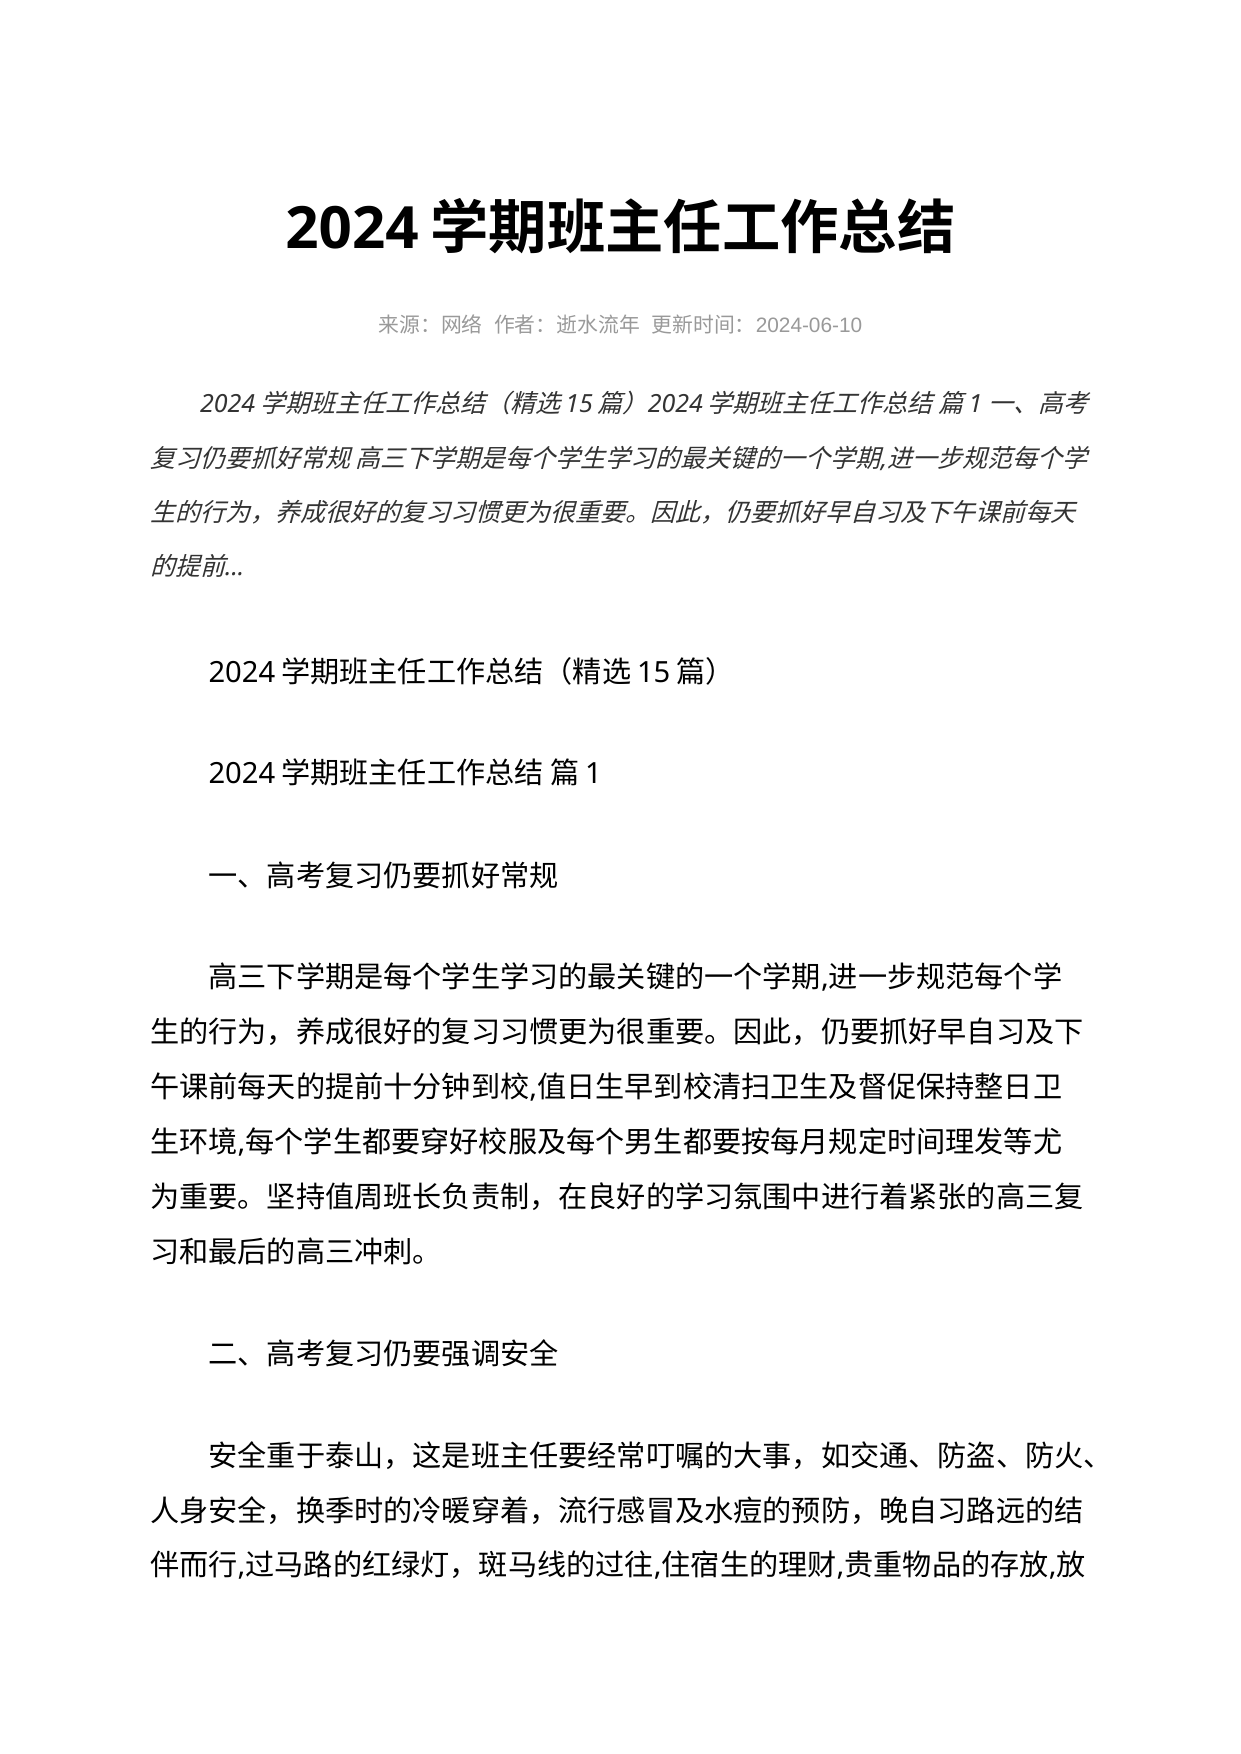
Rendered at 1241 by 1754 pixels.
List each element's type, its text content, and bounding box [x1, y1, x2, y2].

text 一、高考复习仍要抓好常规 [150, 852, 1090, 894]
text 2024学期班主任工作总结（精选15篇）2024学期班主任工作总结 篇1 一、高考复习仍要抓好常规 高三下学期是每个学生学习的最关键的一个学期,进一步规范每个学生的行为，养成很好的复习习惯更为很重要。因此，仍要抓好早自习及下午课前每天的提前... [150, 384, 1090, 583]
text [150, 1432, 1090, 1584]
subtitle 2024学期班主任工作总结 [150, 181, 1090, 266]
text 来源：网络 作者：逝水流年 更新时间：2024-06-10 [150, 313, 1090, 337]
text 2024学期班主任工作总结（精选15篇） [150, 648, 1090, 691]
text 2024学期班主任工作总结 篇1 [150, 750, 1090, 792]
text 二、高考复习仍要强调安全 [150, 1330, 1090, 1373]
text 高三下学期是每个学生学习的最关键的一个学期,进一步规范每个学生的行为，养成很好的复习习惯更为很重要。因此，仍要抓好早自习及下午课前每天的提前十分钟到校,值日生早到校清扫卫生及督促保持整日卫生环境,每个学生都要穿好校服及每个男生都要按每月规定时间理发等尤为重要。坚持值周班长负责制，在良好的学习氛围中进行着紧张的高三复习和最后的高三冲刺。 [150, 954, 1090, 1271]
